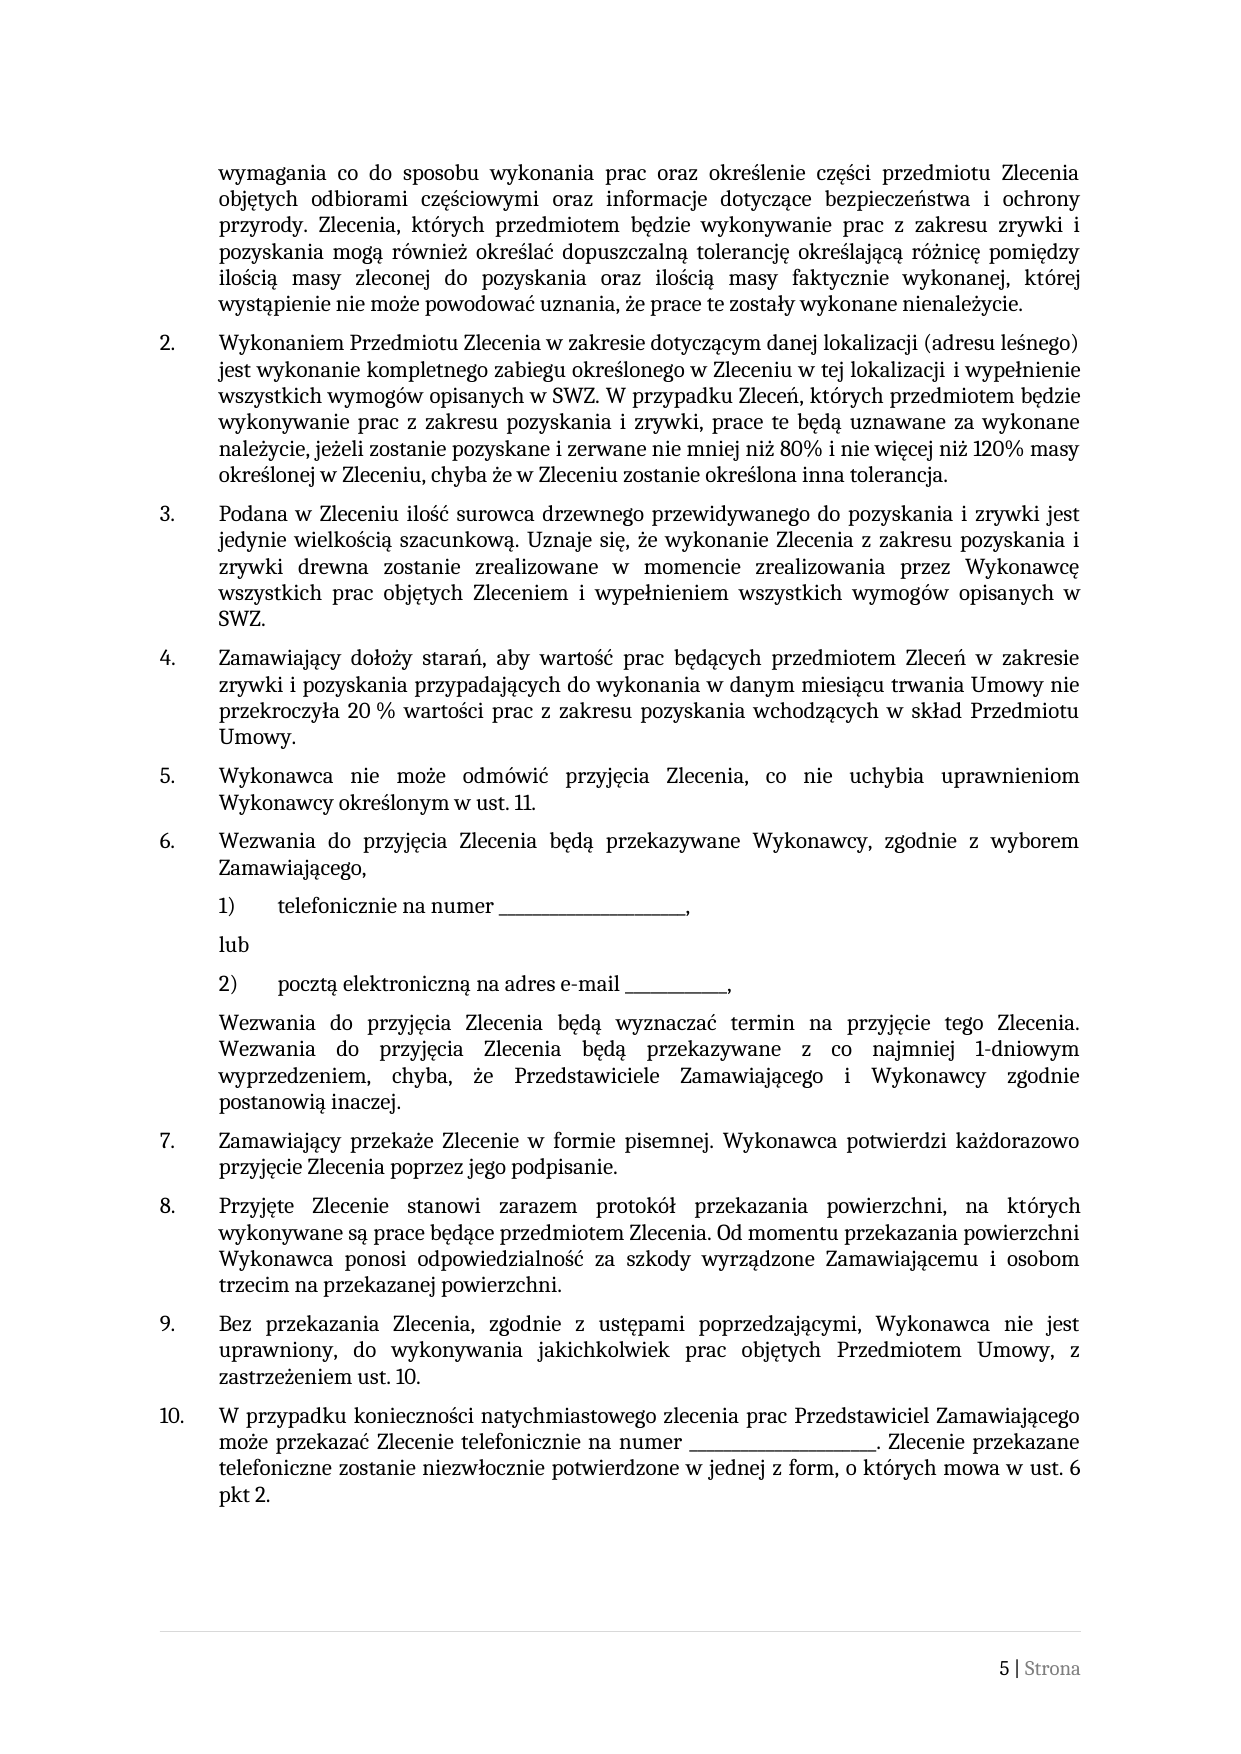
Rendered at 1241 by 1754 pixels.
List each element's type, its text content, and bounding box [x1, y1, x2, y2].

list Zamawiający dołoży starań, aby wartość prac będących przedmiotem Zleceń w zakresie zrywki i pozyskania przypadających do wykonania w danym miesiącu trwania Umowy nie przekroczyła 20 % wartości prac z zakresu pozyskania wchodzących w skład Przedmiotu Umowy. [159, 645, 1081, 750]
list Bez przekazania Zlecenia, zgodnie z ustępami poprzedzającymi, Wykonawca nie jest uprawniony, do wykonywania jakichkolwiek prac objętych Przedmiotem Umowy, z zastrzeżeniem ust. 10. [159, 1311, 1081, 1390]
list Podana w Zleceniu ilość surowca drzewnego przewidywanego do pozyskania i zrywki jest jedynie wielkością szacunkową. Uznaje się, że wykonanie Zlecenia z zakresu pozyskania i zrywki drewna zostanie zrealizowane w momencie zrealizowania przez Wykonawcę wszystkich prac objętych Zleceniem i wypełnieniem wszystkich wymogów opisanych w SWZ. [159, 501, 1081, 632]
list Wykonawca nie może odmówić przyjęcia Zlecenia, co nie uchybia uprawnieniom Wykonawcy określonym w ust. 11. [159, 763, 1081, 816]
list pocztą elektroniczną na adres e-mail ____________, [218, 971, 1081, 997]
list Wykonaniem Przedmiotu Zlecenia w zakresie dotyczącym danej lokalizacji (adresu leśnego) jest wykonanie kompletnego zabiegu określonego w Zleceniu w tej lokalizacji i wypełnienie wszystkich wymogów opisanych w SWZ. W przypadku Zleceń, których przedmiotem będzie wykonywanie prac z zakresu pozyskania i zrywki, prace te będą uznawane za wykonane należycie, jeżeli zostanie pozyskane i zerwane nie mniej niż 80% i nie więcej niż 120% masy określonej w Zleceniu, chyba że w Zleceniu zostanie określona inna tolerancja. [159, 330, 1081, 488]
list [159, 159, 1081, 318]
list W przypadku konieczności natychmiastowego zlecenia prac Przedstawiciel Zamawiającego może przekazać Zlecenie telefonicznie na numer ______________________. Zlecenie przekazane telefoniczne zostanie niezwłocznie potwierdzone w jednej z form, o których mowa w ust. 6 pkt 2. [159, 1402, 1081, 1508]
list Zamawiający przekaże Zlecenie w formie pisemnej. Wykonawca potwierdzi każdorazowo przyjęcie Zlecenia poprzez jego podpisanie. [159, 1128, 1081, 1181]
list Przyjęte Zlecenie stanowi zarazem protokół przekazania powierzchni, na których wykonywane są prace będące przedmiotem Zlecenia. Od momentu przekazania powierzchni Wykonawca ponosi odpowiedzialność za szkody wyrządzone Zamawiającemu i osobom trzecim na przekazanej powierzchni. [159, 1193, 1081, 1298]
text lub [218, 932, 1081, 958]
list telefonicznie na numer ______________________, [218, 893, 1081, 920]
list Wezwania do przyjęcia Zlecenia będą przekazywane Wykonawcy, zgodnie z wyborem Zamawiającego, [159, 828, 1081, 881]
text Wezwania do przyjęcia Zlecenia będą wyznaczać termin na przyjęcie tego Zlecenia. Wezwania do przyjęcia Zlecenia będą przekazywane z co najmniej 1-dniowym wyprzedzeniem, chyba, że Przedstawiciele Zamawiającego i Wykonawcy zgodnie postanowią inaczej. [218, 1010, 1081, 1115]
